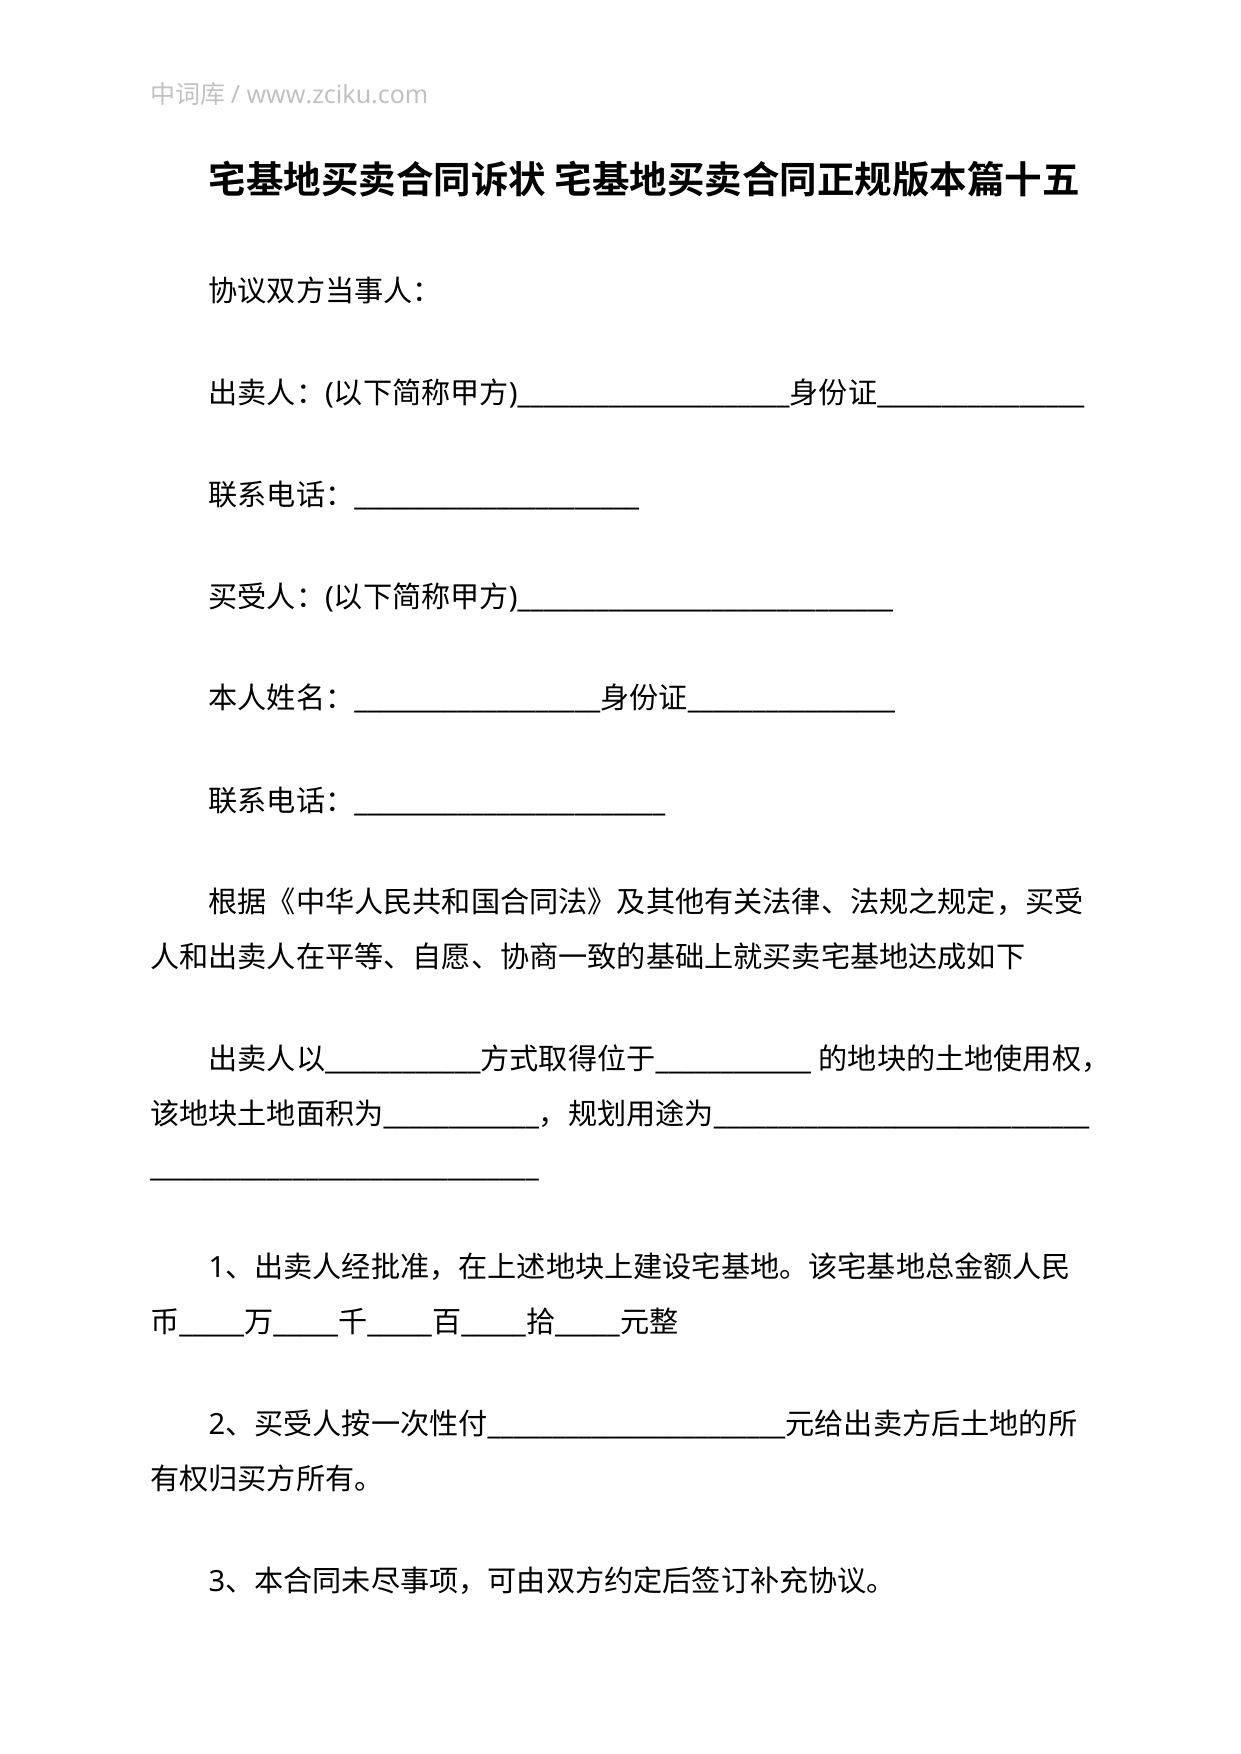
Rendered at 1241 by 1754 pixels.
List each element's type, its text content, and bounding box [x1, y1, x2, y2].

text 宅基地买卖合同诉状 宅基地买卖合同正规版本篇十五 [150, 150, 1090, 204]
text 协议双方当事人： [150, 267, 1090, 310]
text 联系电话：______________________ [150, 471, 1090, 513]
text 1、出卖人经批准，在上述地块上建设宅基地。该宅基地总金额人民币_____万_____千_____百_____拾_____元整 [150, 1243, 1090, 1341]
text 买受人：(以下简称甲方)_____________________________ [150, 573, 1090, 616]
text 3、本合同未尽事项，可由双方约定后签订补充协议。 [150, 1557, 1090, 1599]
text 本人姓名：___________________身份证________________ [150, 675, 1090, 717]
text 根据《中华人民共和国合同法》及其他有关法律、法规之规定，买受人和出卖人在平等、自愿、协商一致的基础上就买卖宅基地达成如下 [150, 879, 1090, 976]
text 联系电话：________________________ [150, 777, 1090, 819]
text 出卖人：(以下简称甲方)_____________________身份证________________ [150, 369, 1090, 412]
text 出卖人以____________方式取得位于____________ 的地块的土地使用权，该地块土地面积为____________，规划用途为___________________________________________________________ [150, 1036, 1090, 1185]
text 2、买受人按一次性付_______________________元给出卖方后土地的所有权归买方所有。 [150, 1400, 1090, 1498]
